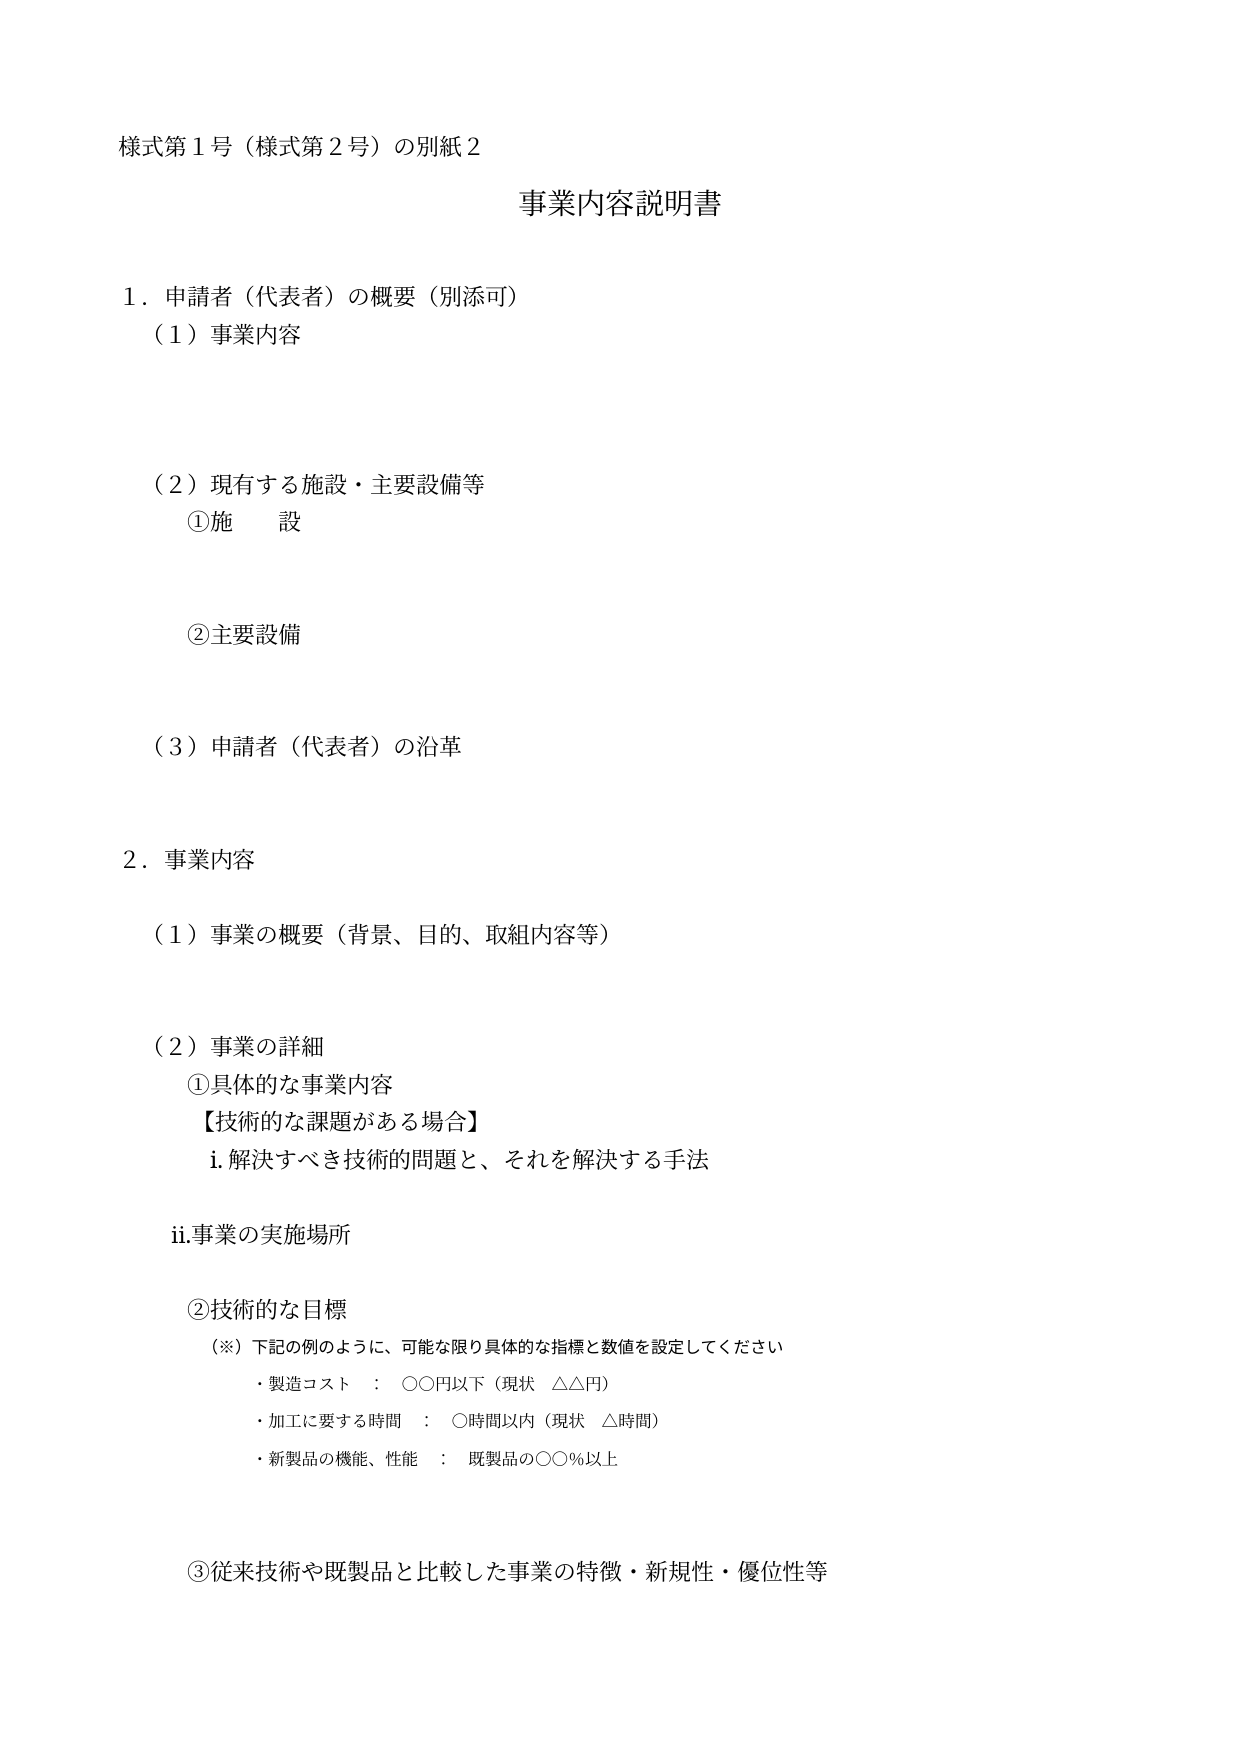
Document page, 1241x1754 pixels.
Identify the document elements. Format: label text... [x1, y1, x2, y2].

text ２．事業内容 [118, 839, 1122, 877]
text 事業内容説明書 [118, 164, 1122, 239]
text i. 解決すべき技術的問題と、それを解決する手法 [118, 1139, 1122, 1177]
text （２）事業の詳細 [118, 1027, 1122, 1064]
text （１）事業内容 [118, 314, 1122, 352]
text ・製造コスト ： ○○円以下（現状 △△円） [118, 1364, 1122, 1402]
text １．申請者（代表者）の概要（別添可） [118, 277, 1122, 314]
text ②主要設備 [118, 614, 1122, 652]
text ①施 設 [118, 502, 1122, 539]
text ③従来技術や既製品と比較した事業の特徴・新規性・優位性等 [118, 1552, 1161, 1589]
text ⅱ.事業の実施場所 [118, 1214, 1122, 1252]
text （１）事業の概要（背景、目的、取組内容等） [118, 914, 1122, 952]
text ・加工に要する時間 ： ○時間以内（現状 △時間） [118, 1402, 1122, 1439]
text 【技術的な課題がある場合】 [118, 1102, 1122, 1139]
text （２）現有する施設・主要設備等 [118, 464, 1122, 502]
text ・新製品の機能、性能 ： 既製品の○○％以上 [118, 1439, 1122, 1477]
text （３）申請者（代表者）の沿革 [118, 727, 1122, 764]
text （※）下記の例のように、可能な限り具体的な指標と数値を設定してください [118, 1327, 1122, 1364]
text 様式第１号（様式第２号）の別紙２ [118, 127, 1122, 164]
text ②技術的な目標 [118, 1289, 1122, 1327]
text ①具体的な事業内容 [118, 1064, 1122, 1102]
